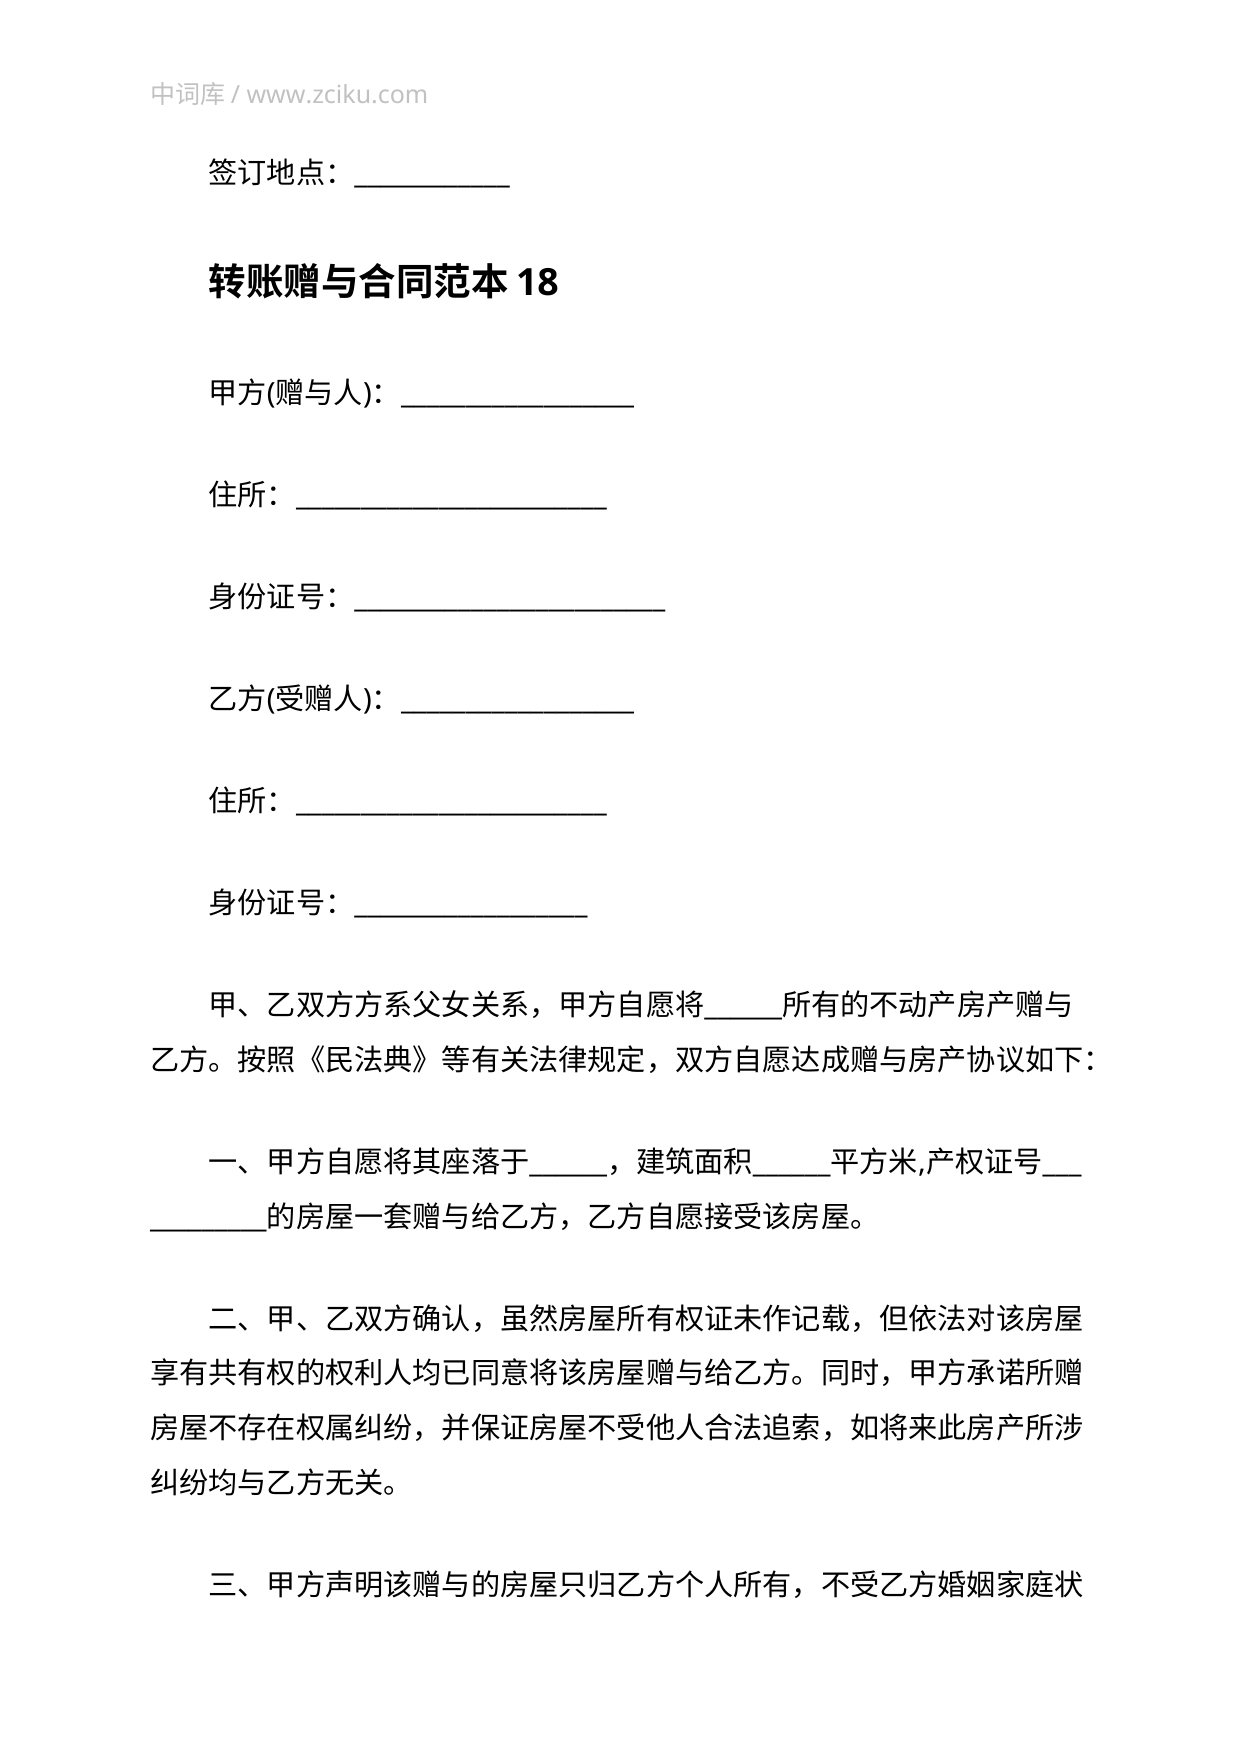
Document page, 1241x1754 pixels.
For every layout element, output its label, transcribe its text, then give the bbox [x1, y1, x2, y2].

text 身份证号：________________________ [150, 573, 1090, 616]
text 转账赠与合同范本18 [150, 252, 1090, 306]
text 一、甲方自愿将其座落于______，建筑面积______平方米,产权证号____________的房屋一套赠与给乙方，乙方自愿接受该房屋。 [150, 1138, 1090, 1236]
text 住所：________________________ [150, 472, 1090, 514]
text 甲、乙双方方系父女关系，甲方自愿将______所有的不动产房产赠与乙方。按照《民法典》等有关法律规定，双方自愿达成赠与房产协议如下： [150, 981, 1090, 1079]
text 身份证号：__________________ [150, 879, 1090, 922]
text 甲方(赠与人)：__________________ [150, 369, 1090, 412]
text 乙方(受赠人)：__________________ [150, 676, 1090, 718]
text 二、甲、乙双方确认，虽然房屋所有权证未作记载，但依法对该房屋享有共有权的权利人均已同意将该房屋赠与给乙方。同时，甲方承诺所赠房屋不存在权属纠纷，并保证房屋不受他人合法追索，如将来此房产所涉纠纷均与乙方无关。 [150, 1295, 1090, 1502]
text 住所：________________________ [150, 777, 1090, 820]
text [150, 1562, 1090, 1604]
text 签订地点：____________ [150, 150, 1090, 192]
